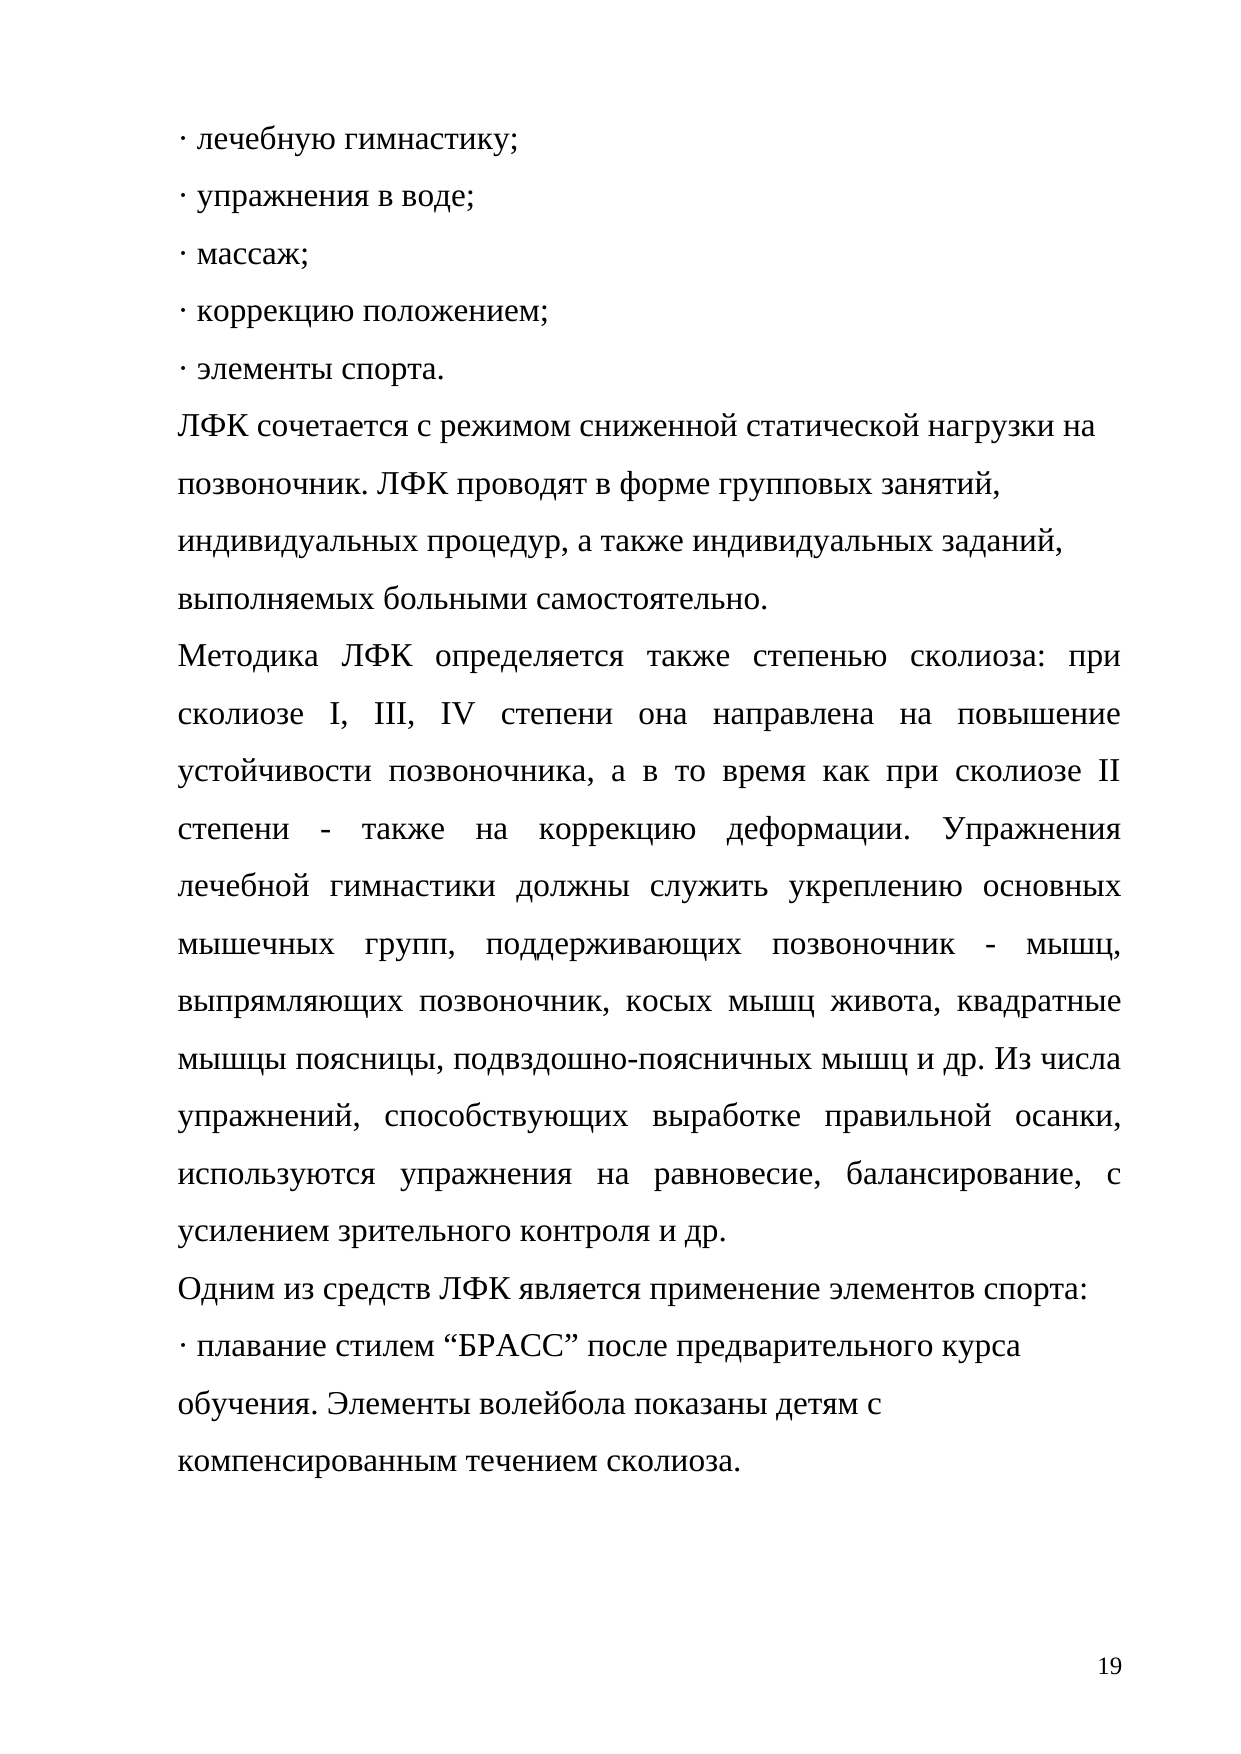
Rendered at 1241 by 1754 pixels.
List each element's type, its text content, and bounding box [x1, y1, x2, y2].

text Методика ЛФК определяется также степенью сколиоза: при сколиозе I, III, IV степени она направлена на повышение устойчивости позвоночника, а в то время как при сколиозе II степени - также на коррекцию деформации. Упражнения лечебной гимнастики должны служить укреплению основных мышечных групп, поддерживающих позвоночник - мышц, выпрямляющих позвоночник, косых мышц живота, квадратные мышцы поясницы, подвздошно-поясничных мышц и др. Из числа упражнений, способствующих выработке правильной осанки, используются упражнения на равновесие, балансирование, с усилением зрительного контроля и др. [177, 636, 1122, 1249]
text · элементы спорта. [177, 348, 1122, 386]
text · лечебную гимнастику; [177, 118, 1122, 156]
text · массаж; [177, 233, 1122, 271]
text · упражнения в воде; [177, 176, 1122, 214]
text Одним из средств ЛФК является применение элементов спорта: [177, 1268, 1122, 1306]
text ЛФК сочетается с режимом сниженной статической нагрузки на позвоночник. ЛФК проводят в форме групповых занятий, индивидуальных процедур, а также индивидуальных заданий, выполняемых больными самостоятельно. [177, 406, 1122, 616]
text · плавание стилем “БРАСС” после предварительного курса обучения. Элементы волейбола показаны детям с компенсированным течением сколиоза. [177, 1326, 1122, 1479]
text · коррекцию положением; [177, 291, 1122, 329]
